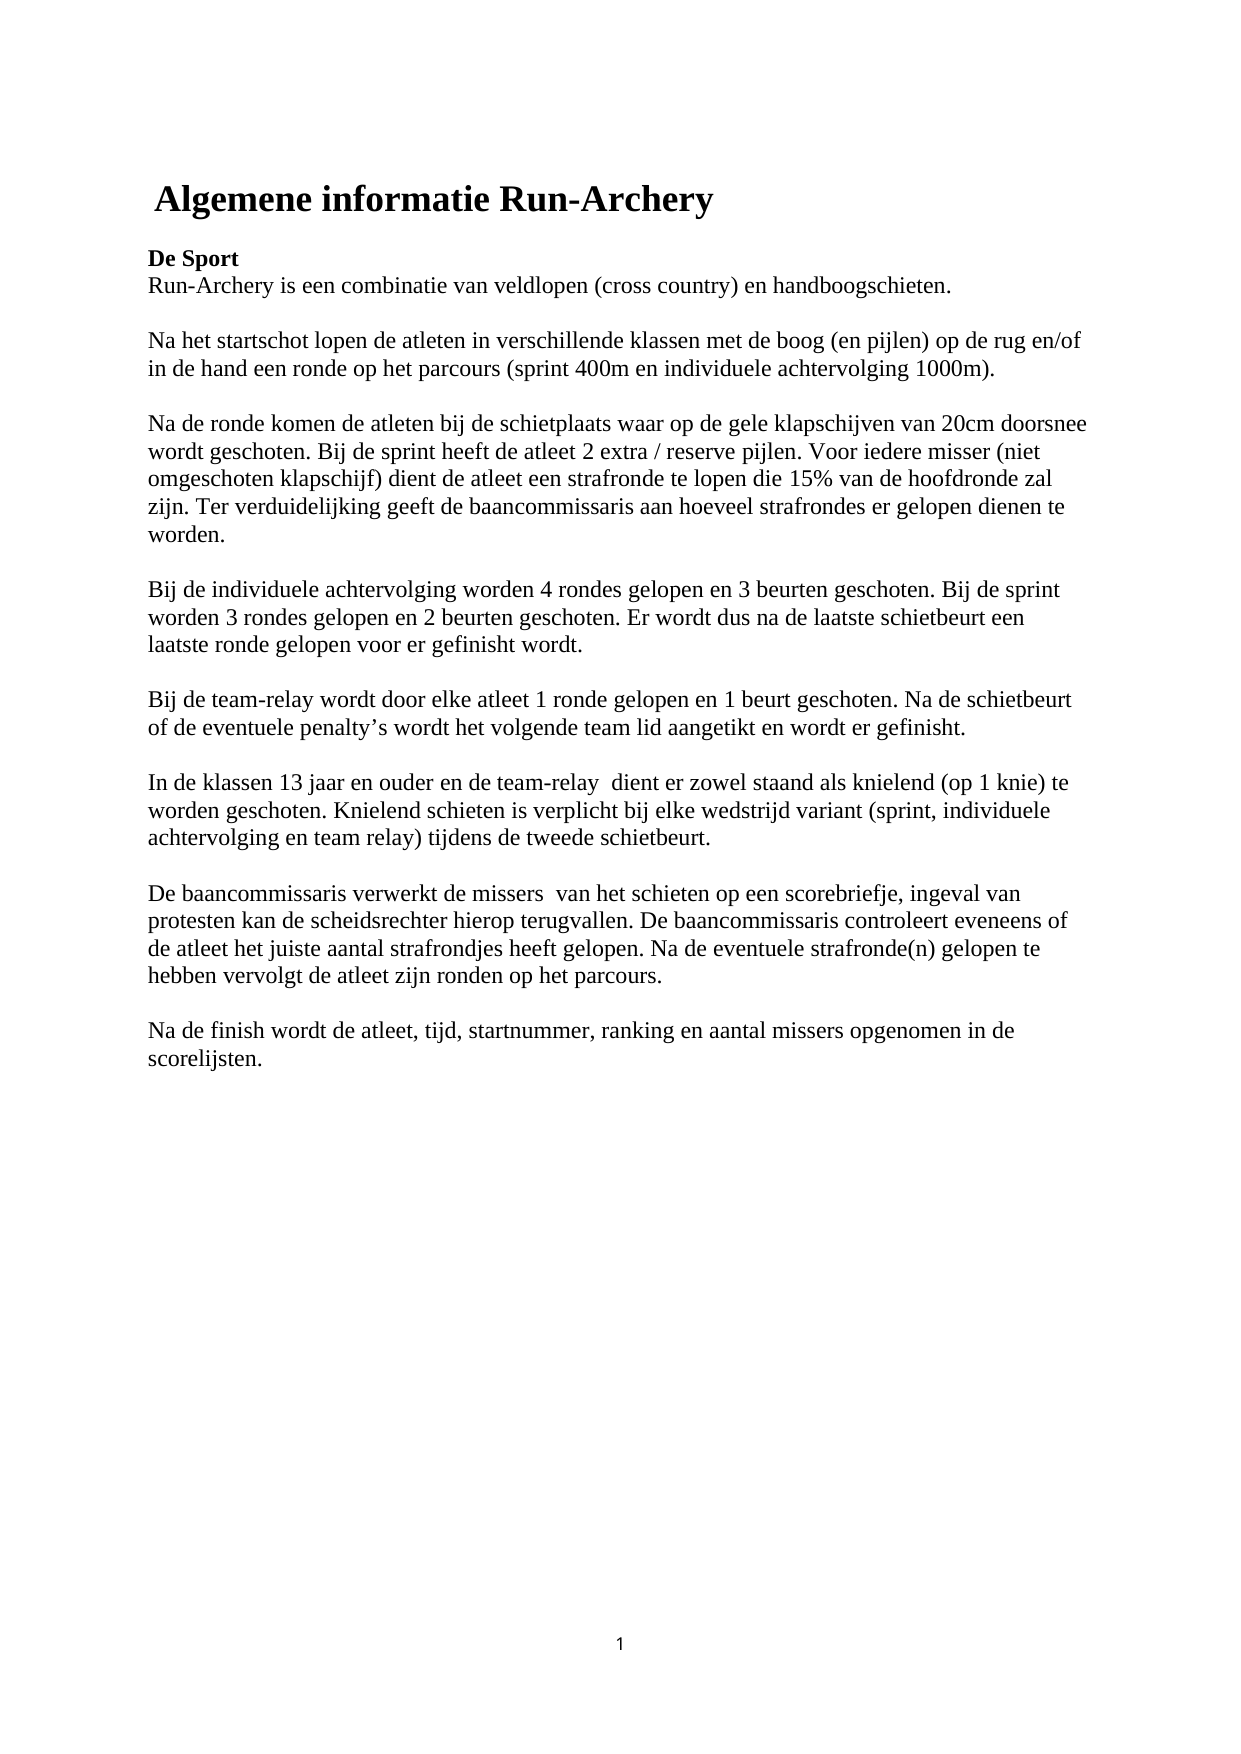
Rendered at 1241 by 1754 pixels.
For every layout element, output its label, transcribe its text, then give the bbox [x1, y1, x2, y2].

text Na het startschot lopen de atleten in verschillende klassen met de boog (en pijlen) op de rug en/of in de hand een ronde op het parcours (sprint 400m en individuele achtervolging 1000m). [148, 326, 1093, 382]
text Run-Archery is een combinatie van veldlopen (cross country) en handboogschieten. [148, 271, 1093, 299]
text De baancommissaris verwerkt de missers van het schieten op een scorebriefje, ingeval van protesten kan de scheidsrechter hierop terugvallen. De baancommissaris controleert eveneens of de atleet het juiste aantal strafrondjes heeft gelopen. Na de eventuele strafronde(n) gelopen te hebben vervolgt de atleet zijn ronden op het parcours. [148, 878, 1093, 989]
text De Sport [148, 244, 1093, 271]
text Bij de individuele achtervolging worden 4 rondes gelopen en 3 beurten geschoten. Bij de sprint worden 3 rondes gelopen en 2 beurten geschoten. Er wordt dus na de laatste schietbeurt een laatste ronde gelopen voor er gefinisht wordt. [148, 575, 1093, 658]
text Na de finish wordt de atleet, tijd, startnummer, ranking en aantal missers opgenomen in de scorelijsten. [148, 1017, 1093, 1072]
text In de klassen 13 jaar en ouder en de team-relay dient er zowel staand als knielend (op 1 knie) te worden geschoten. Knielend schieten is verplicht bij elke wedstrijd variant (sprint, individuele achtervolging en team relay) tijdens de tweede schietbeurt. [148, 768, 1093, 851]
text Bij de team-relay wordt door elke atleet 1 ronde gelopen en 1 beurt geschoten. Na de schietbeurt of de eventuele penalty’s wordt het volgende team lid aangetikt en wordt er gefinisht. [148, 685, 1093, 741]
text Na de ronde komen de atleten bij de schietplaats waar op de gele klapschijven van 20cm doorsnee wordt geschoten. Bij de sprint heeft de atleet 2 extra / reserve pijlen. Voor iedere misser (niet omgeschoten klapschijf) dient de atleet een strafronde te lopen die 15% van de hoofdronde zal zijn. Ter verduidelijking geeft de baancommissaris aan hoeveel strafrondes er gelopen dienen te worden. [148, 409, 1093, 547]
text Algemene informatie Run-Archery [148, 176, 1093, 219]
